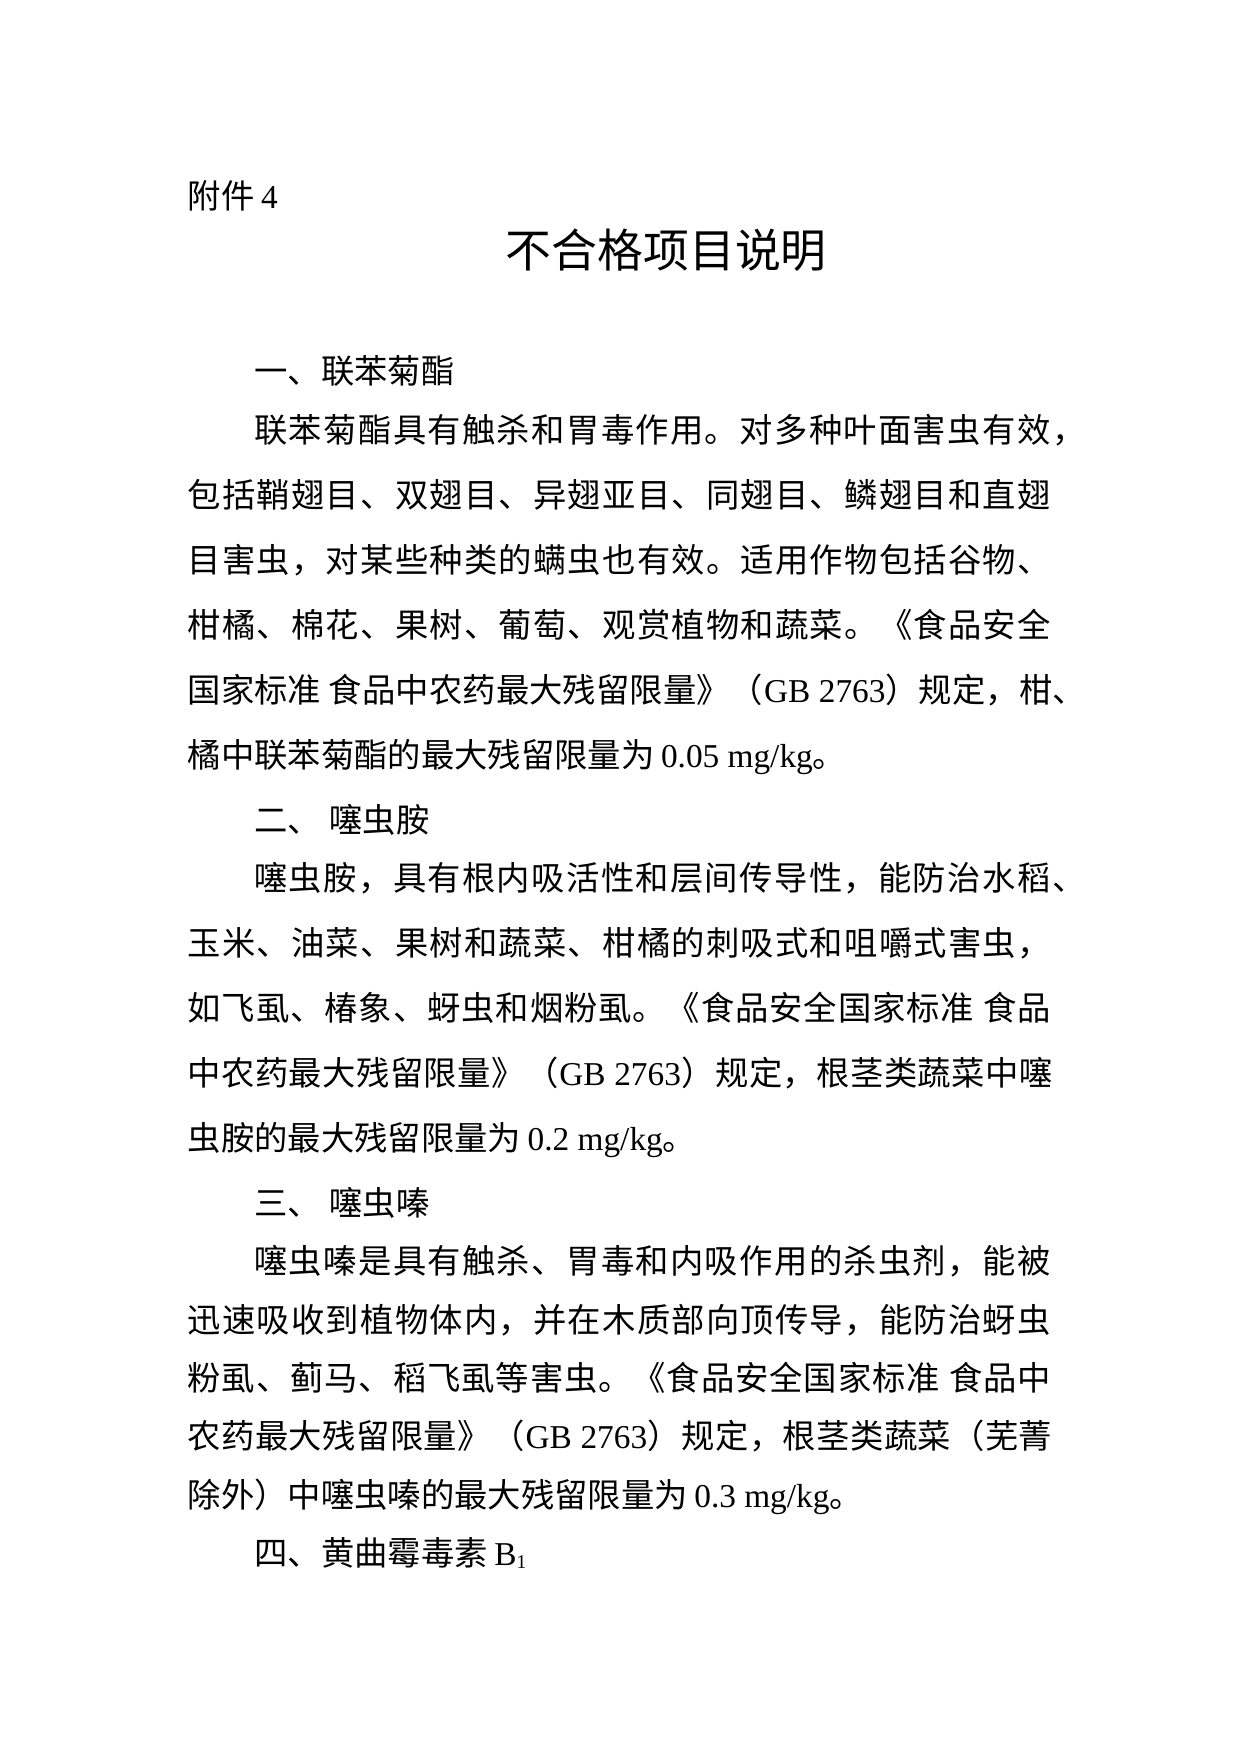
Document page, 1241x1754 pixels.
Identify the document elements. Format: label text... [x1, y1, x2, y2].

text 四、黄曲霉毒素B1 [187, 1519, 1053, 1577]
list 噻虫胺 [254, 785, 1053, 844]
text 不合格项目说明 [187, 220, 1053, 279]
list 噻虫嗪 [254, 1169, 1053, 1227]
text 一、联苯菊酯 [187, 337, 1053, 395]
text 联苯菊酯具有触杀和胃毒作用。对多种叶面害虫有效，包括鞘翅目、双翅目、异翅亚目、同翅目、鳞翅目和直翅目害虫，对某些种类的螨虫也有效。适用作物包括谷物、柑橘、棉花、果树、葡萄、观赏植物和蔬菜。《食品安全国家标准 食品中农药最大残留限量》（GB 2763）规定，柑、橘中联苯菊酯的最大残留限量为0.05 mg/kg。 [187, 395, 1053, 785]
text 噻虫胺，具有根内吸活性和层间传导性，能防治水稻、玉米、油菜、果树和蔬菜、柑橘的刺吸式和咀嚼式害虫，如飞虱、椿象、蚜虫和烟粉虱。《食品安全国家标准 食品中农药最大残留限量》（GB 2763）规定，根茎类蔬菜中噻虫胺的最大残留限量为0.2 mg/kg。 [187, 844, 1053, 1169]
text 附件4 [187, 162, 1053, 220]
text 噻虫嗪是具有触杀、胃毒和内吸作用的杀虫剂，能被迅速吸收到植物体内，并在木质部向顶传导，能防治蚜虫、粉虱、蓟马、稻飞虱等害虫。《食品安全国家标准 食品中农药最大残留限量》（GB 2763）规定，根茎类蔬菜（芜菁除外）中噻虫嗪的最大残留限量为0.3 mg/kg。 [187, 1227, 1053, 1519]
